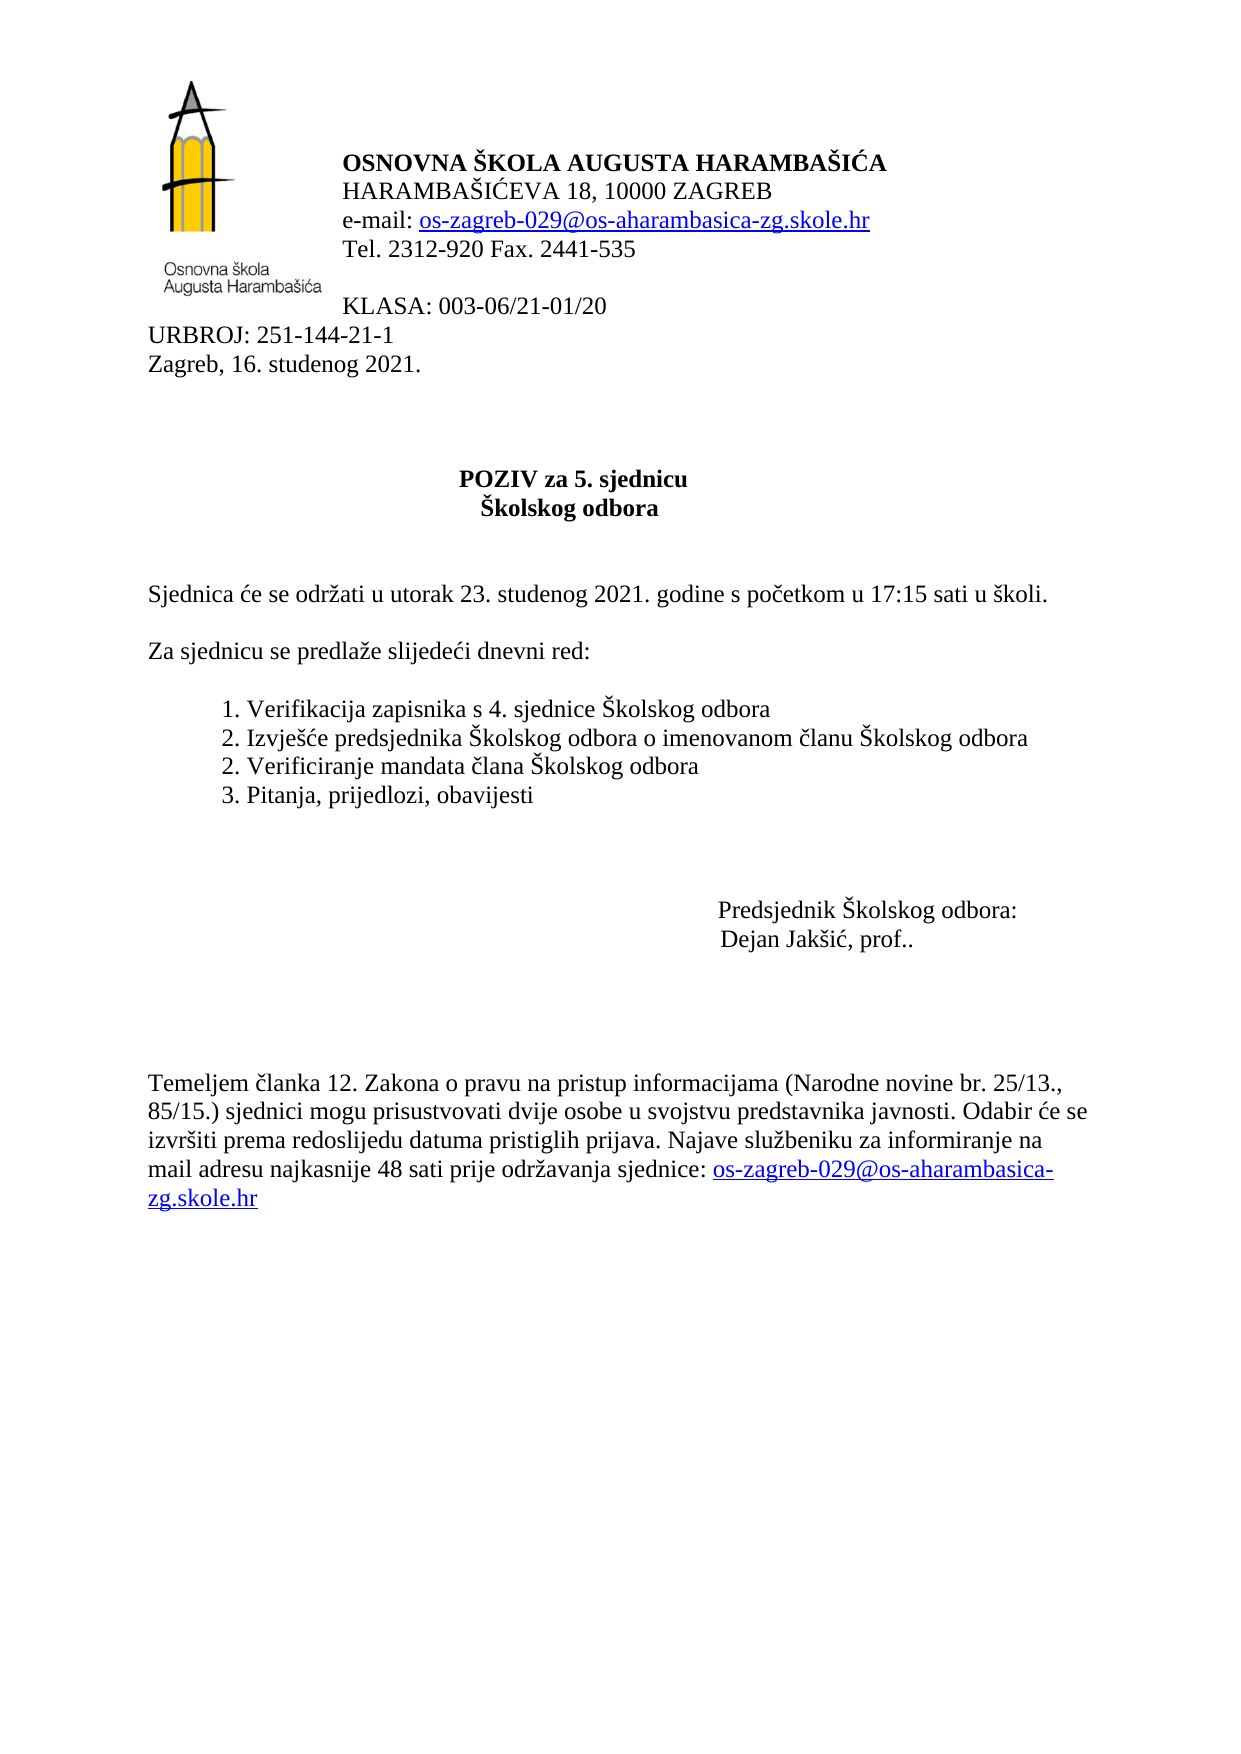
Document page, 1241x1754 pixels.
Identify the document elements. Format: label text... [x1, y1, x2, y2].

text Zagreb, 16. studenog 2021. [148, 349, 1093, 378]
text Tel. 2312-920 Fax. 2441-535 [148, 234, 1093, 263]
text Za sjednicu se predlaže slijedeći dnevni red: [148, 636, 1093, 665]
text KLASA: 003-06/21-01/20 [148, 291, 1093, 320]
text POZIV za 5. sjednicu [148, 464, 1093, 493]
text OSNOVNA ŠKOLA AUGUSTA HARAMBAŠIĆA [148, 148, 1093, 176]
text 1. Verifikacija zapisnika s 4. sjednice Školskog odbora [148, 694, 1093, 723]
text e-mail: os-zagreb-029@os-aharambasica-zg.skole.hr [148, 205, 1093, 234]
text Dejan Jakšić, prof.. [664, 924, 1093, 953]
text Temeljem članka 12. Zakona o pravu na pristup informacijama (Narodne novine br. 25/13., 85/15.) sjednici mogu prisustvovati dvije osobe u svojstvu predstavnika javnosti. Odabir će se izvršiti prema redoslijedu datuma pristiglih prijava. Najave službeniku za informiranje na mail adresu najkasnije 48 sati prije održavanja sjednice: os-zagreb-029@os-aharambasica-zg.skole.hr [148, 1068, 1093, 1211]
text 2. Izvješće predsjednika Školskog odbora o imenovanom članu Školskog odbora [148, 723, 1093, 751]
text Sjednica će se održati u utorak 23. studenog 2021. godine s početkom u 17:15 sati u školi. [148, 579, 1093, 608]
text 3. Pitanja, prijedlozi, obavijesti [148, 780, 1093, 809]
text Predsjednik Školskog odbora: [148, 895, 1093, 924]
text HARAMBAŠIĆEVA 18, 10000 ZAGREB [148, 176, 1093, 205]
text 2. Verificiranje mandata člana Školskog odbora [148, 751, 1093, 780]
text Školskog odbora [443, 493, 1093, 521]
text URBROJ: 251-144-21-1 [148, 320, 1093, 349]
